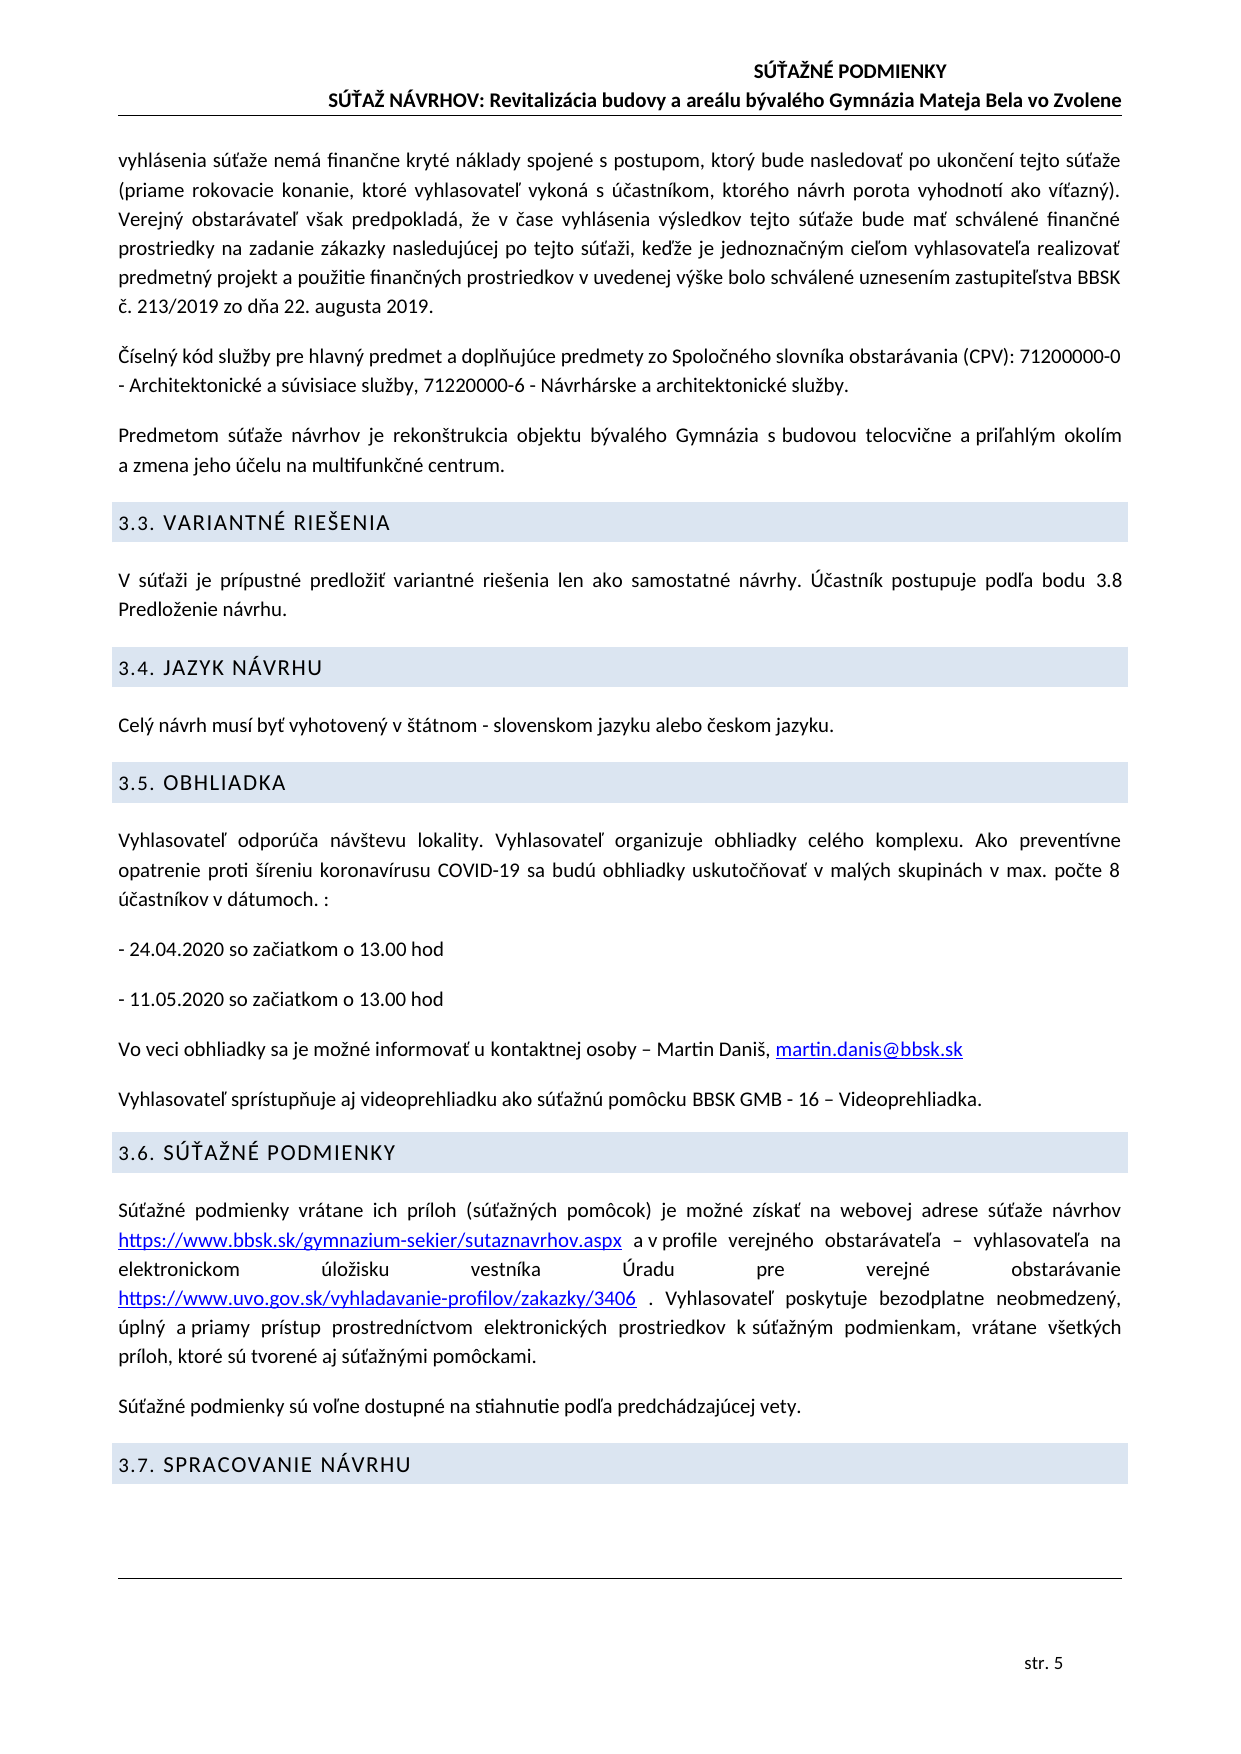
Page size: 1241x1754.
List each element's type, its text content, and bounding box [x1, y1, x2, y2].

text Vyhlasovateľ sprístupňuje aj videoprehliadku ako súťažnú pomôcku BBSK GMB - 16 – Videoprehliadka. [118, 1086, 1122, 1111]
text Súťažné podmienky sú voľne dostupné na stiahnutie podľa predchádzajúcej vety. [118, 1393, 1122, 1419]
text Vo veci obhliadky sa je možné informovať u kontaktnej osoby – Martin Daniš, martin.danis@bbsk.sk [118, 1036, 1122, 1061]
text Vyhlasovateľ odporúča návštevu lokality. Vyhlasovateľ organizuje obhliadky celého komplexu. Ako preventívne opatrenie proti šíreniu koronavírusu COVID-19 sa budú obhliadky uskutočňovať v malých skupinách v max. počte 8 účastníkov v dátumoch. : [118, 828, 1122, 911]
subtitle Variantné riešenia [118, 508, 1122, 536]
text Celý návrh musí byť vyhotovený v štátnom - slovenskom jazyku alebo českom jazyku. [118, 712, 1122, 737]
subtitle Obhliadka [118, 768, 1122, 796]
text Číselný kód služby pre hlavný predmet a doplňujúce predmety zo Spoločného slovníka obstarávania (CPV): 71200000-0 - Architektonické a súvisiace služby, 71220000-6 - Návrhárske a architektonické služby. [118, 343, 1122, 398]
subtitle Spracovanie návrhu [118, 1450, 1122, 1478]
text Súťažné podmienky vrátane ich príloh (súťažných pomôcok) je možné získať na webovej adrese súťaže návrhov https://www.bbsk.sk/gymnazium-sekier/sutaznavrhov.aspx a v profile verejného obstarávateľa – vyhlasovateľa na elektronickom úložisku vestníka Úradu pre verejné obstarávanie https://www.uvo.gov.sk/vyhladavanie-profilov/zakazky/3406 . Vyhlasovateľ poskytuje bezodplatne neobmedzený, úplný a priamy prístup prostredníctvom elektronických prostriedkov k súťažným podmienkam, vrátane všetkých príloh, ktoré sú tvorené aj súťažnými pomôckami. [118, 1198, 1122, 1369]
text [118, 148, 1122, 319]
subtitle Súťažné podmienky [118, 1139, 1122, 1166]
text - 24.04.2020 so začiatkom o 13.00 hod [118, 936, 1122, 961]
text - 11.05.2020 so začiatkom o 13.00 hod [118, 986, 1122, 1011]
text V súťaži je prípustné predložiť variantné riešenia len ako samostatné návrhy. Účastník postupuje podľa bodu 3.8 Predloženie návrhu. [118, 567, 1122, 622]
text Predmetom súťaže návrhov je rekonštrukcia objektu bývalého Gymnázia s budovou telocvične a priľahlým okolím a zmena jeho účelu na multifunkčné centrum. [118, 423, 1122, 477]
subtitle Jazyk návrhu [118, 653, 1122, 681]
